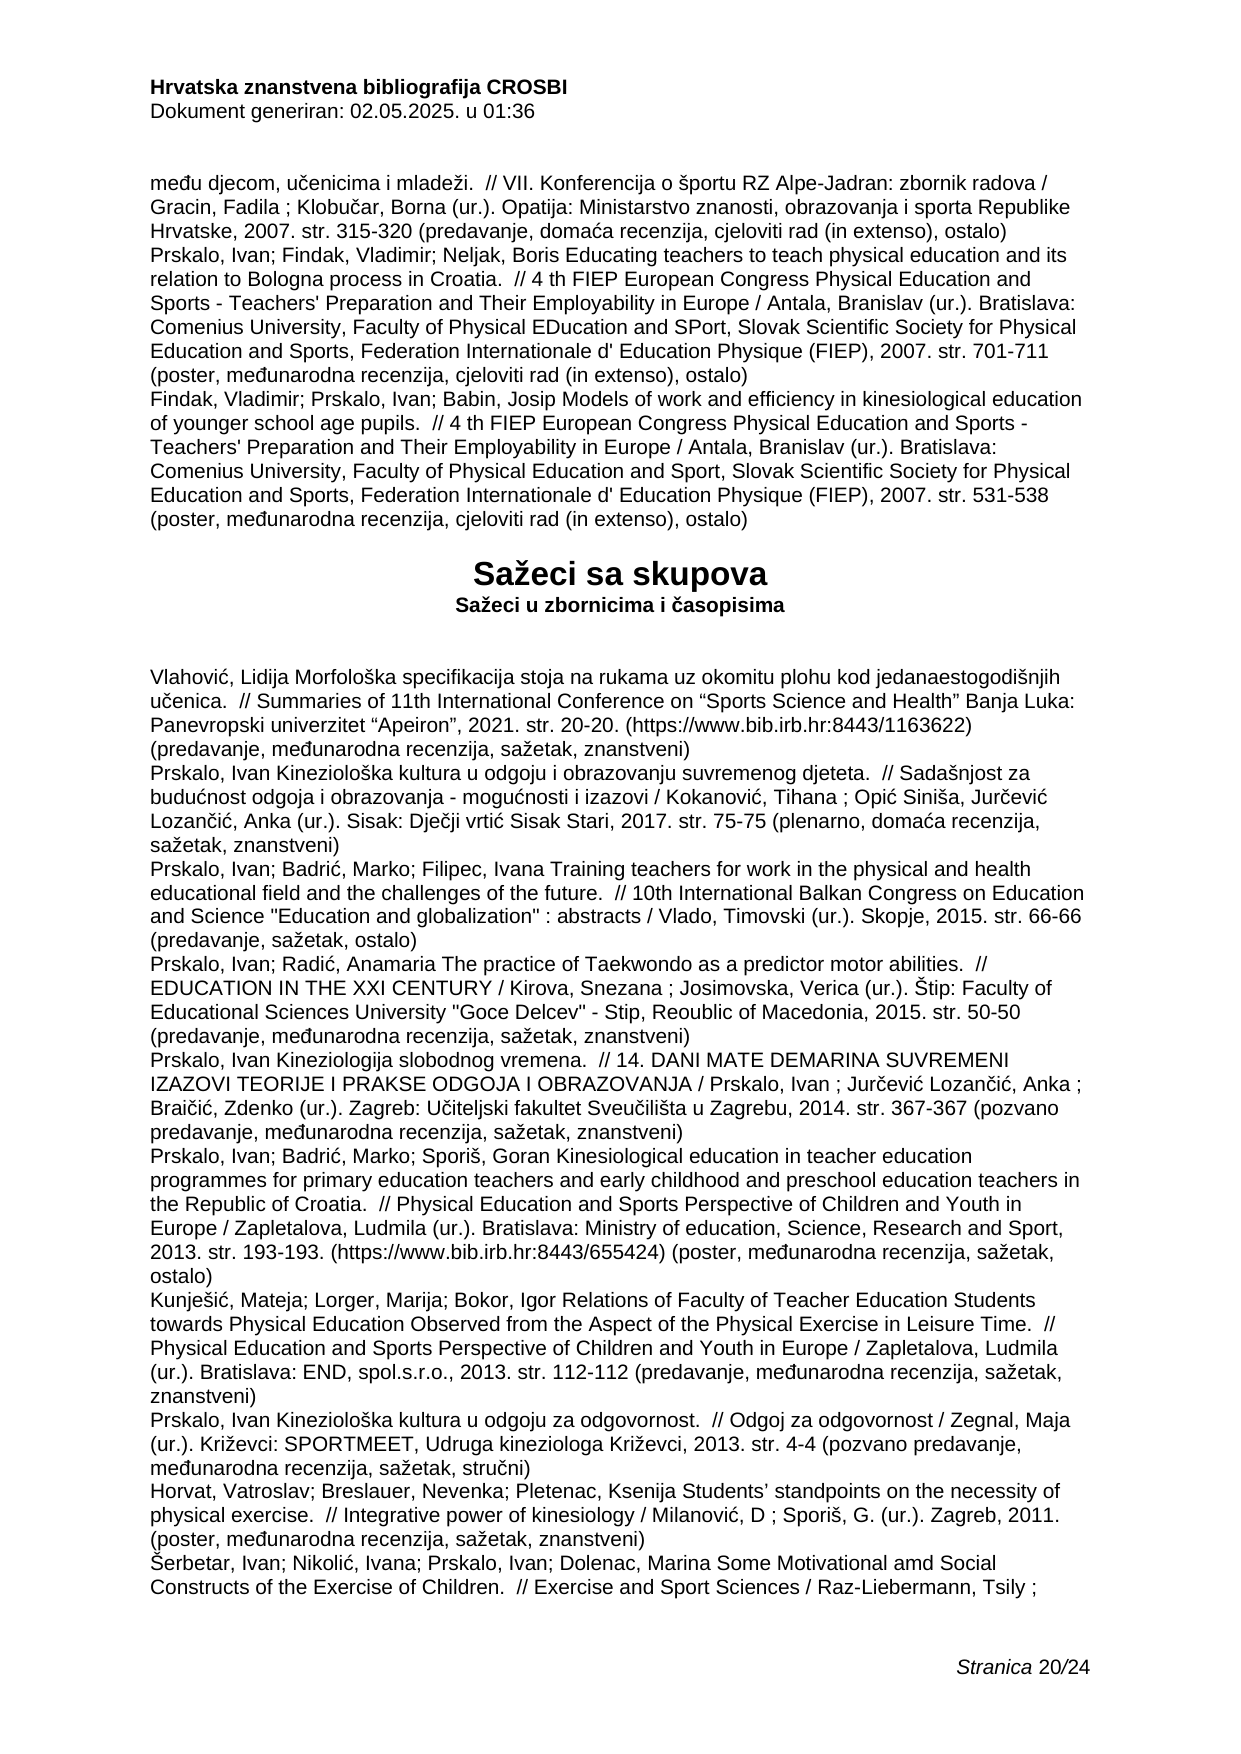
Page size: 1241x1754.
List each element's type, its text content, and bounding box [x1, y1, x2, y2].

subtitle Sažeci sa skupova [150, 554, 1090, 593]
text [150, 1551, 1090, 1599]
text Prskalo, Ivan; Findak, Vladimir; Neljak, Boris [150, 243, 1090, 387]
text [150, 171, 1090, 243]
text Findak, Vladimir; Prskalo, Ivan; Babin, Josip [150, 387, 1090, 530]
text Vlahović, Lidija [150, 665, 1090, 761]
text Prskalo, Ivan; Badrić, Marko; Sporiš, Goran [150, 1144, 1090, 1288]
text Prskalo, Ivan [150, 1407, 1090, 1479]
text Prskalo, Ivan [150, 761, 1090, 856]
subtitle Sažeci u zbornicima i časopisima [150, 593, 1090, 617]
text Horvat, Vatroslav; Breslauer, Nevenka; Pletenac, Ksenija [150, 1479, 1090, 1551]
text Prskalo, Ivan [150, 1048, 1090, 1144]
text Prskalo, Ivan; Radić, Anamaria [150, 952, 1090, 1048]
text Prskalo, Ivan; Badrić, Marko; Filipec, Ivana [150, 856, 1090, 952]
text Kunješić, Mateja; Lorger, Marija; Bokor, Igor [150, 1288, 1090, 1407]
